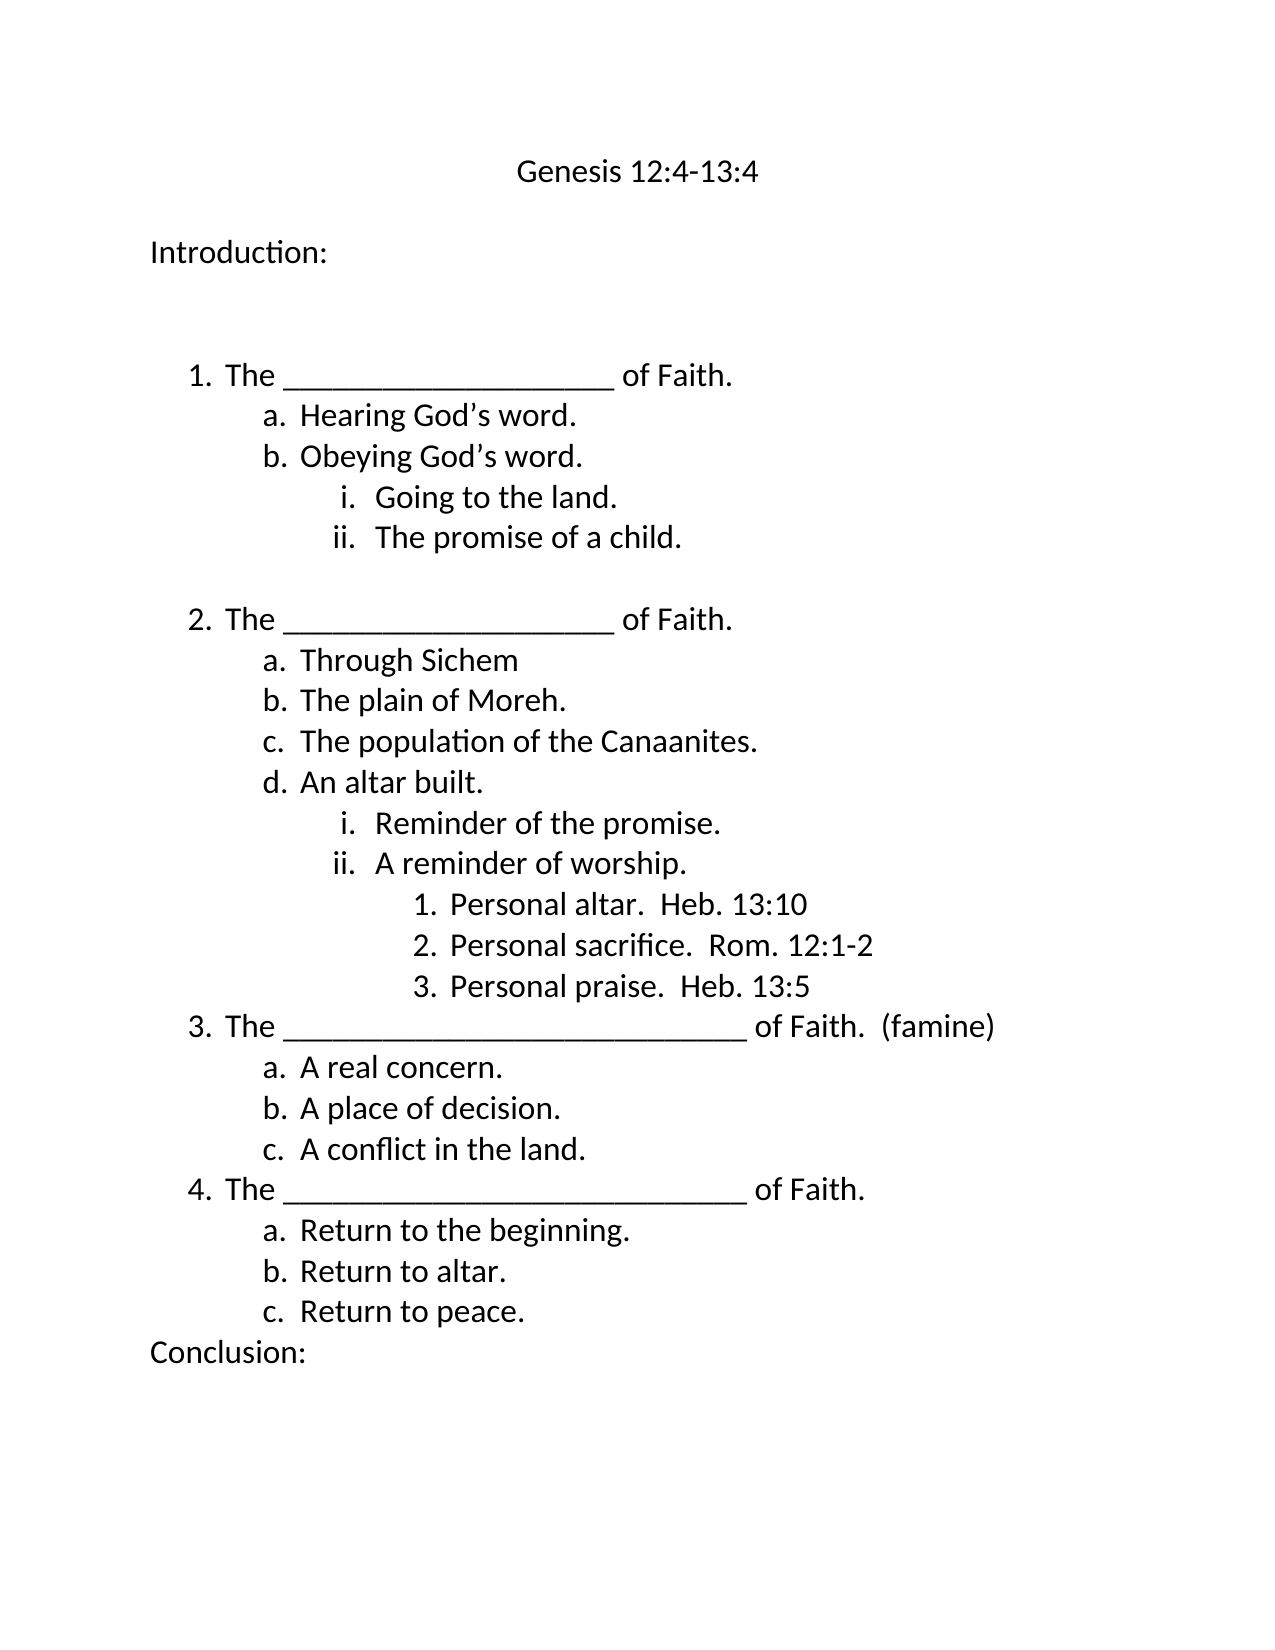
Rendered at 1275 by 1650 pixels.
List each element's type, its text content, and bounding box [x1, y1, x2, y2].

list The ____________________ of Faith. [187, 598, 1125, 639]
list Reminder of the promise. [356, 802, 1125, 842]
list Return to the beginning. [262, 1209, 1125, 1250]
list The ____________________________ of Faith. (famine) [187, 1005, 1125, 1046]
text Introduction: [150, 231, 1125, 272]
list Return to peace. [262, 1290, 1125, 1331]
list A conflict in the land. [262, 1127, 1125, 1168]
list Obeying God’s word. [262, 435, 1125, 476]
list The promise of a child. [356, 517, 1125, 557]
list The ____________________________ of Faith. [187, 1168, 1125, 1209]
list An altar built. [262, 761, 1125, 802]
list The plain of Moreh. [262, 679, 1125, 720]
list The population of the Canaanites. [262, 720, 1125, 761]
text Genesis 12:4-13:4 [150, 150, 1125, 191]
list A place of decision. [262, 1087, 1125, 1127]
list Personal altar. Heb. 13:10 [412, 883, 1125, 924]
list A real concern. [262, 1046, 1125, 1087]
list Going to the land. [356, 476, 1125, 517]
list Personal praise. Heb. 13:5 [412, 964, 1125, 1005]
list Through Sichem [262, 639, 1125, 679]
list Personal sacrifice. Rom. 12:1-2 [412, 924, 1125, 964]
list Hearing God’s word. [262, 394, 1125, 435]
text Conclusion: [150, 1331, 1125, 1372]
list A reminder of worship. [356, 842, 1125, 883]
list Return to altar. [262, 1250, 1125, 1290]
list The ____________________ of Faith. [187, 354, 1125, 394]
